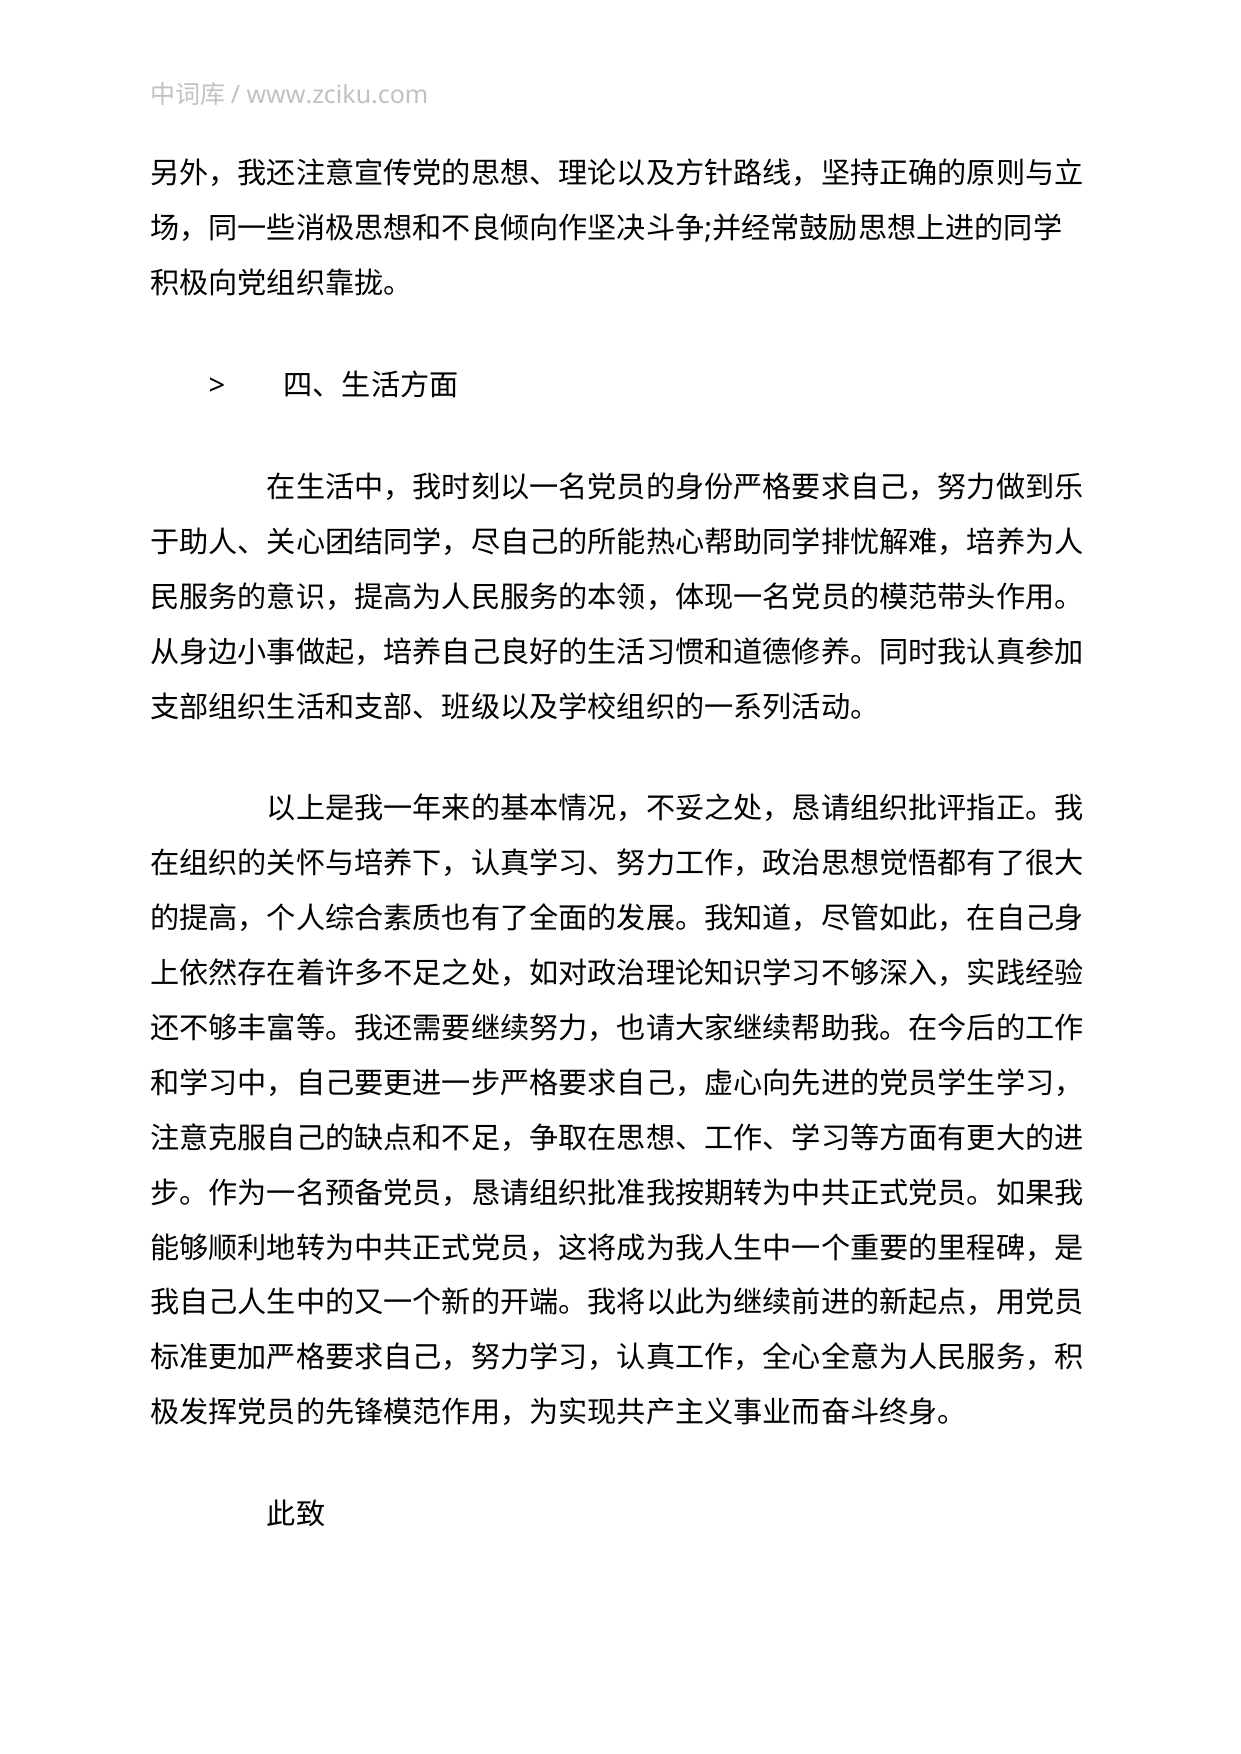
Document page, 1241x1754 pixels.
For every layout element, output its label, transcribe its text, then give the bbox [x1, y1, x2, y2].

text > 四、生活方面 [150, 362, 1090, 404]
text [150, 150, 1090, 302]
text 在生活中，我时刻以一名党员的身份严格要求自己，努力做到乐于助人、关心团结同学，尽自己的所能热心帮助同学排忧解难，培养为人民服务的意识，提高为人民服务的本领，体现一名党员的模范带头作用。从身边小事做起，培养自己良好的生活习惯和道德修养。同时我认真参加支部组织生活和支部、班级以及学校组织的一系列活动。 [150, 464, 1090, 726]
text 以上是我一年来的基本情况，不妥之处，恳请组织批评指正。我在组织的关怀与培养下，认真学习、努力工作，政治思想觉悟都有了很大的提高，个人综合素质也有了全面的发展。我知道，尽管如此，在自己身上依然存在着许多不足之处，如对政治理论知识学习不够深入，实践经验还不够丰富等。我还需要继续努力，也请大家继续帮助我。在今后的工作和学习中，自己要更进一步严格要求自己，虚心向先进的党员学生学习，注意克服自己的缺点和不足，争取在思想、工作、学习等方面有更大的进步。作为一名预备党员，恳请组织批准我按期转为中共正式党员。如果我能够顺利地转为中共正式党员，这将成为我人生中一个重要的里程碑，是我自己人生中的又一个新的开端。我将以此为继续前进的新起点，用党员标准更加严格要求自己，努力学习，认真工作，全心全意为人民服务，积极发挥党员的先锋模范作用，为实现共产主义事业而奋斗终身。 [150, 785, 1090, 1431]
text 此致 [150, 1491, 1090, 1533]
